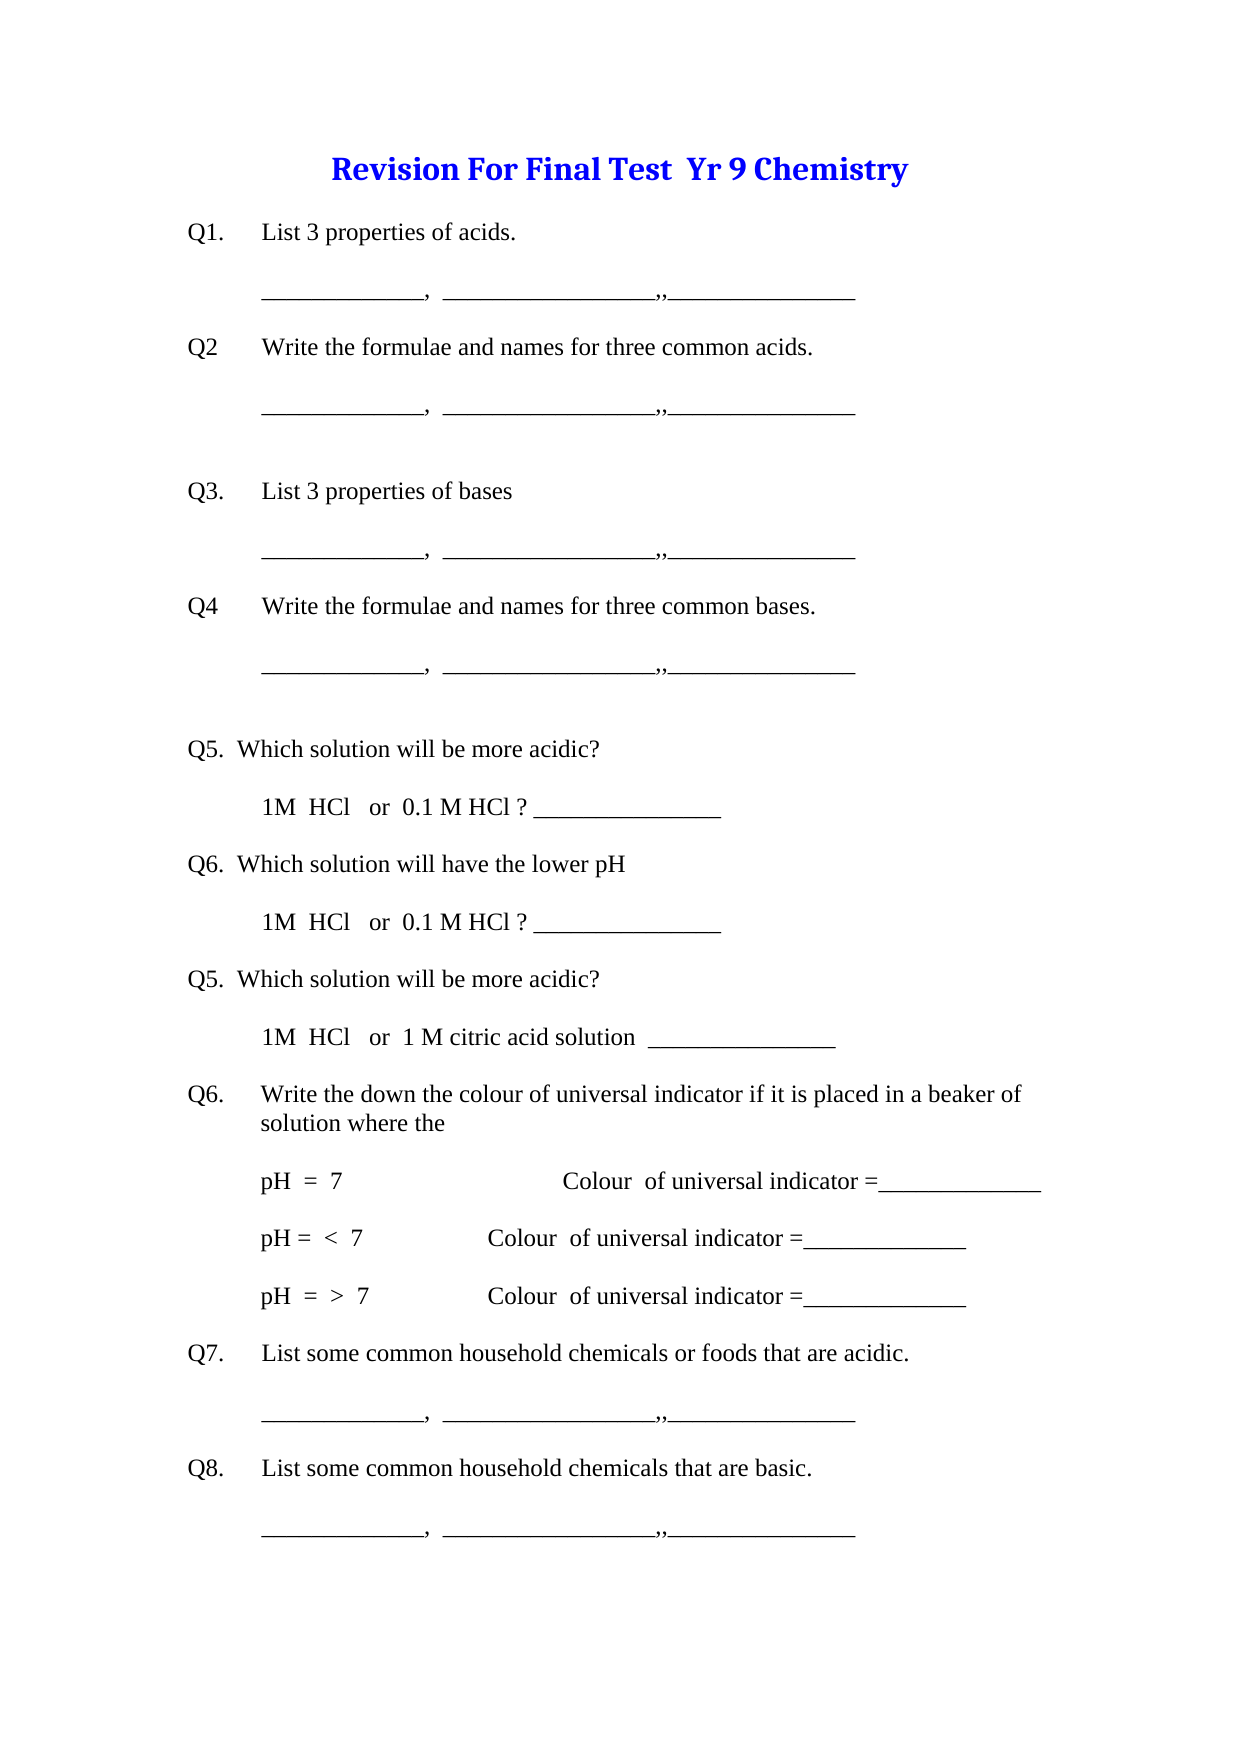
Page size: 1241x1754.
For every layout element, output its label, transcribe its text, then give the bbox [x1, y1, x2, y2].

text pH = < 7 Colour of universal indicator =_____________ [187, 1223, 1053, 1252]
text Q4 Write the formulae and names for three common bases. [187, 591, 1053, 619]
text Q8. List some common household chemicals that are basic. [187, 1453, 1053, 1482]
text Q3. List 3 properties of bases [187, 476, 1053, 504]
text pH = 7 Colour of universal indicator =_____________ [187, 1166, 1053, 1194]
text 1M HCl or 0.1 M HCl ? _______________ [187, 907, 1053, 936]
text _____________, _________________,,_______________ [187, 533, 1053, 562]
text _____________, _________________,,_______________ [187, 648, 1053, 677]
text _____________, _________________,,_______________ [187, 1511, 1053, 1539]
text 1M HCl or 1 M citric acid solution _______________ [187, 1022, 1053, 1051]
text Q7. List some common household chemicals or foods that are acidic. [187, 1338, 1053, 1367]
text Q6. Write the down the colour of universal indicator if it is placed in a beaker of solution where the [187, 1079, 1053, 1137]
text pH = > 7 Colour of universal indicator =_____________ [187, 1281, 1053, 1309]
text 1M HCl or 0.1 M HCl ? _______________ [187, 792, 1053, 821]
text Q5. Which solution will be more acidic? [187, 964, 1053, 993]
text _____________, _________________,,_______________ [187, 1396, 1053, 1424]
text Q1. List 3 properties of acids. [187, 217, 1053, 246]
text _____________, _________________,,_______________ [187, 274, 1053, 303]
text Revision For Final Test Yr 9 Chemistry [187, 150, 1053, 188]
text Q5. Which solution will be more acidic? [187, 734, 1053, 763]
text Q6. Which solution will have the lower pH [187, 849, 1053, 878]
text _____________, _________________,,_______________ [187, 389, 1053, 418]
text Q2 Write the formulae and names for three common acids. [187, 332, 1053, 361]
